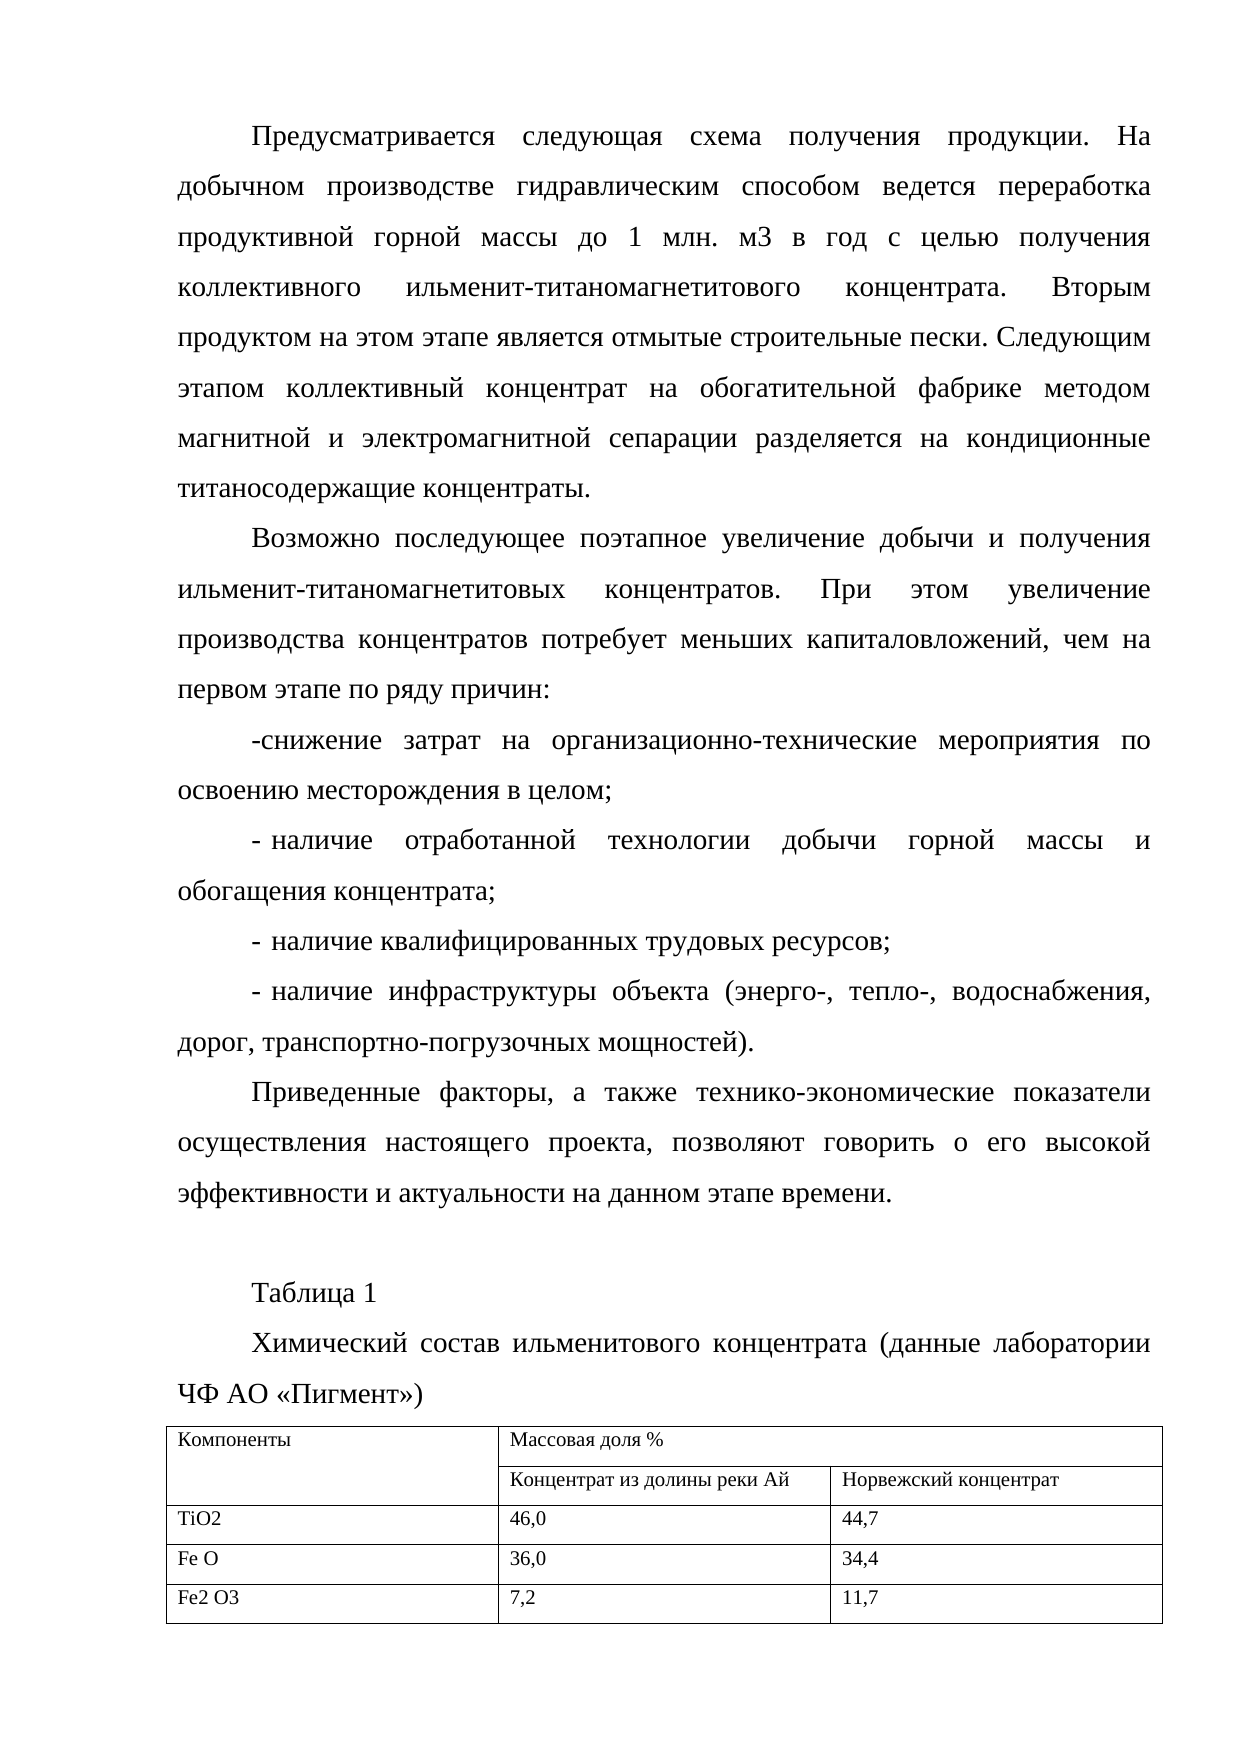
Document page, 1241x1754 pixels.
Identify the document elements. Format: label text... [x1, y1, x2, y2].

text Приведенные факторы, а также технико-экономические показатели осуществления настоящего проекта, позволяют говорить о его высокой эффективности и актуальности на данном этапе времени. [177, 1074, 1152, 1208]
table_cell Fe O [167, 1545, 498, 1584]
text -снижение затрат на организационно-технические мероприятия по освоению месторождения в целом; [177, 722, 1152, 806]
table_cell Норвежский концентрат [831, 1467, 1162, 1505]
table_cell 7,2 [499, 1585, 830, 1623]
table_cell 34,4 [831, 1545, 1162, 1584]
text Химический состав ильменитового концентрата (данные лаборатории ЧФ АО «Пигмент») [177, 1326, 1152, 1409]
table_cell TiO2 [167, 1506, 498, 1544]
text Предусматривается следующая схема получения продукции. На добычном производстве гидравлическим способом ведется переработка продуктивной горной массы до 1 млн. м3 в год с целью получения коллективного ильменит-титаномагнетитового концентрата. Вторым продуктом на этом этапе является отмытые строительные пески. Следующим этапом коллективный концентрат на обогатительной фабрике методом магнитной и электромагнитной сепарации разделяется на кондиционные титаносодержащие концентраты. [177, 118, 1152, 504]
table_header Компоненты [167, 1427, 498, 1505]
table_cell Fe2 O3 [167, 1585, 498, 1623]
table_cell 36,0 [499, 1545, 830, 1584]
text Таблица 1 [177, 1275, 1152, 1309]
list наличие квалифицированных трудовых ресурсов; [177, 923, 1152, 957]
table_cell 46,0 [499, 1506, 830, 1544]
table_header Массовая доля % [499, 1427, 1162, 1466]
list наличие инфраструктуры объекта (энерго-, тепло-, водоснабжения, дорог, транспортно-погрузочных мощностей). [177, 973, 1152, 1057]
list наличие отработанной технологии добычи горной массы и обогащения концентрата; [177, 822, 1152, 906]
text Возможно последующее поэтапное увеличение добычи и получения ильменит-титаномагнетитовых концентратов. При этом увеличение производства концентратов потребует меньших капиталовложений, чем на первом этапе по ряду причин: [177, 521, 1152, 705]
table_cell Концентрат из долины реки Ай [499, 1467, 830, 1505]
table_cell 44,7 [831, 1506, 1162, 1544]
table_cell 11,7 [831, 1585, 1162, 1623]
